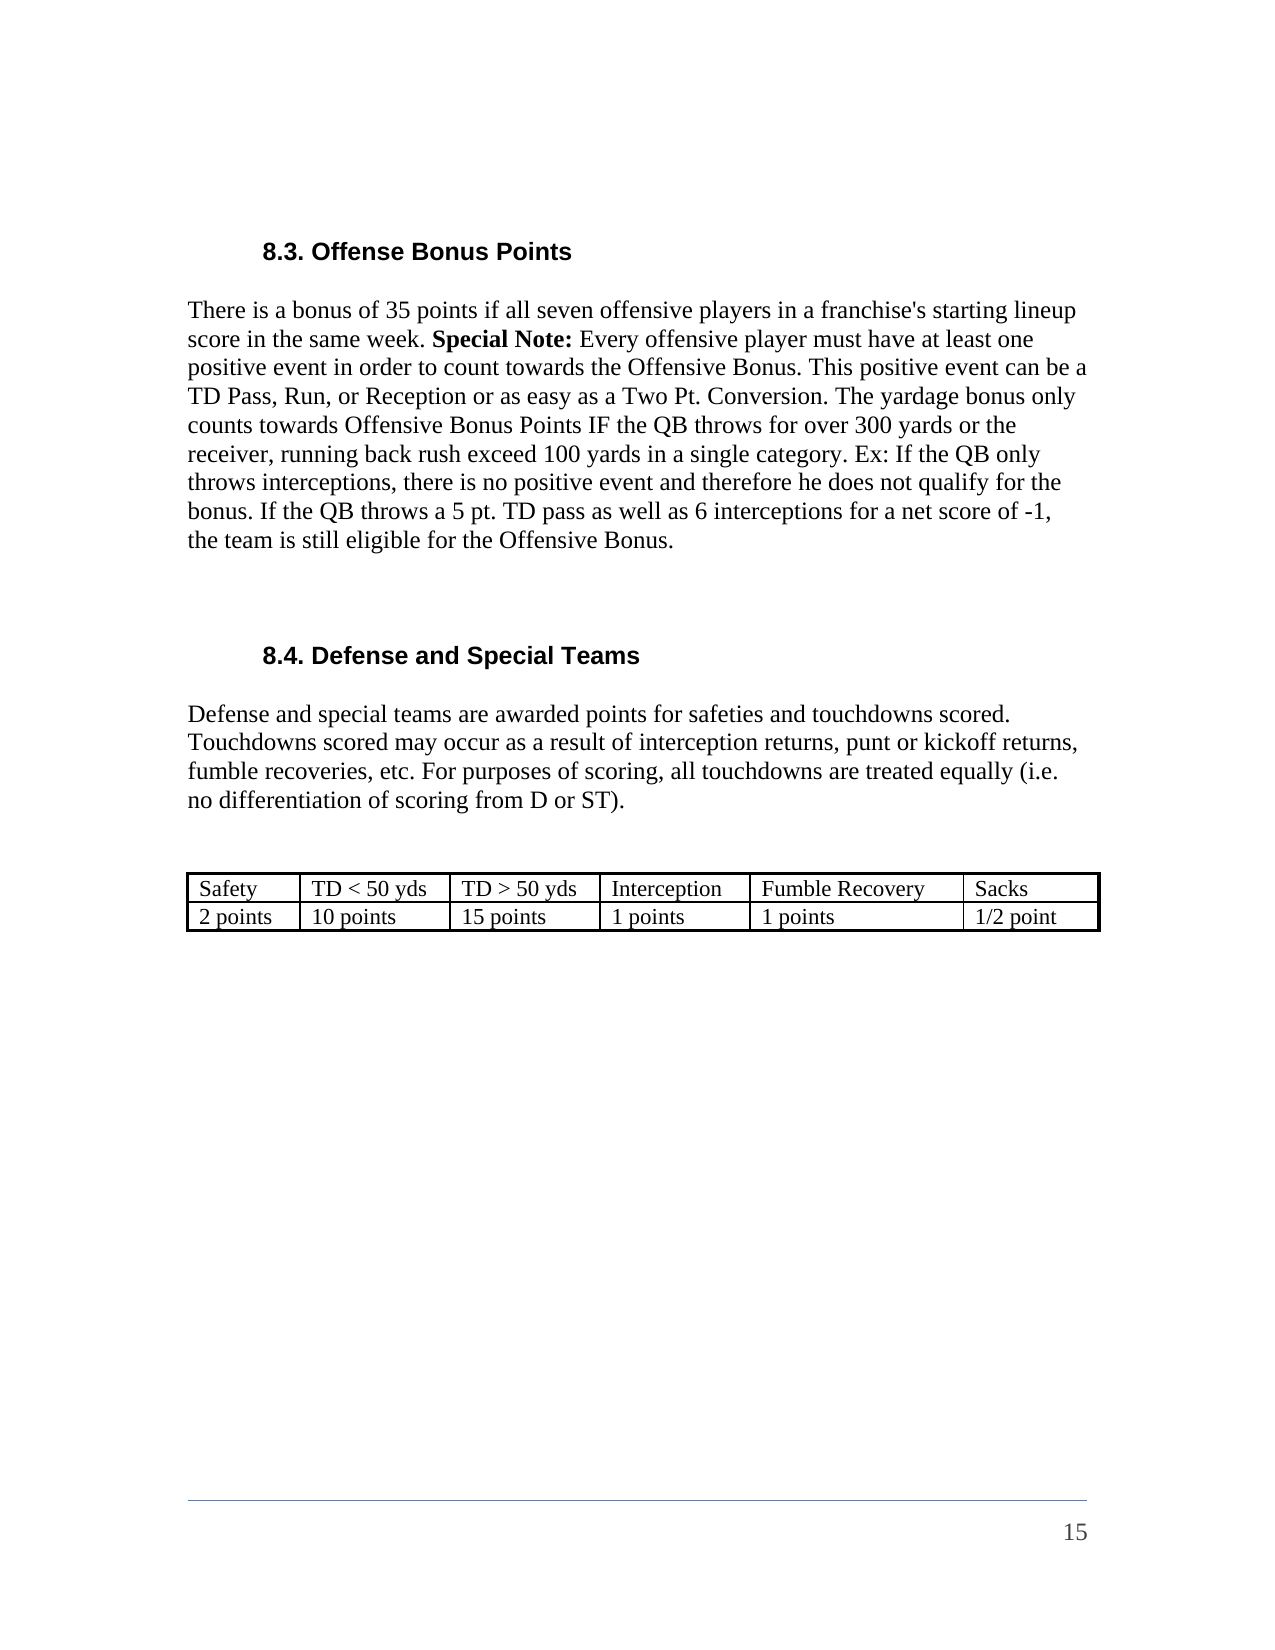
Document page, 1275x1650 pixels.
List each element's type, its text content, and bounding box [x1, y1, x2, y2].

text 8.4. Defense and Special Teams [262, 641, 1087, 669]
text 8.3. Offense Bonus Points [262, 237, 1087, 266]
table_header Sacks [964, 875, 1097, 901]
table_cell 1/2 point [964, 903, 1097, 929]
table_header Interception [601, 875, 749, 901]
table_cell 2 points [189, 903, 299, 929]
table_header Fumble Recovery [751, 875, 963, 901]
table_header TD < 50 yds [301, 875, 449, 901]
table_cell 1 points [751, 903, 963, 929]
table_cell 15 points [451, 903, 599, 929]
table_cell 1 points [601, 903, 749, 929]
table_header Safety [189, 875, 299, 901]
text Defense and special teams are awarded points for safeties and touchdowns scored. Touchdowns scored may occur as a result of interception returns, punt or kickoff returns, fumble recoveries, etc. For purposes of scoring, all touchdowns are treated equally (i.e. no differentiation of scoring from D or ST). [187, 699, 1087, 842]
text There is a bonus of 35 points if all seven offensive players in a franchise's starting lineup score in the same week. Special Note: Every offensive player must have at least one positive event in order to count towards the Offensive Bonus. This positive event can be a TD Pass, Run, or Reception or as easy as a Two Pt. Conversion. The yardage bonus only counts towards Offensive Bonus Points IF the QB throws for over 300 yards or the receiver, running back rush exceed 100 yards in a single category. Ex: If the QB only throws interceptions, there is no positive event and therefore he does not qualify for the bonus. If the QB throws a 5 pt. TD pass as well as 6 interceptions for a net score of -1, the team is still eligible for the Offensive Bonus. [187, 295, 1087, 554]
table_cell 10 points [301, 903, 449, 929]
table_header TD > 50 yds [451, 875, 599, 901]
